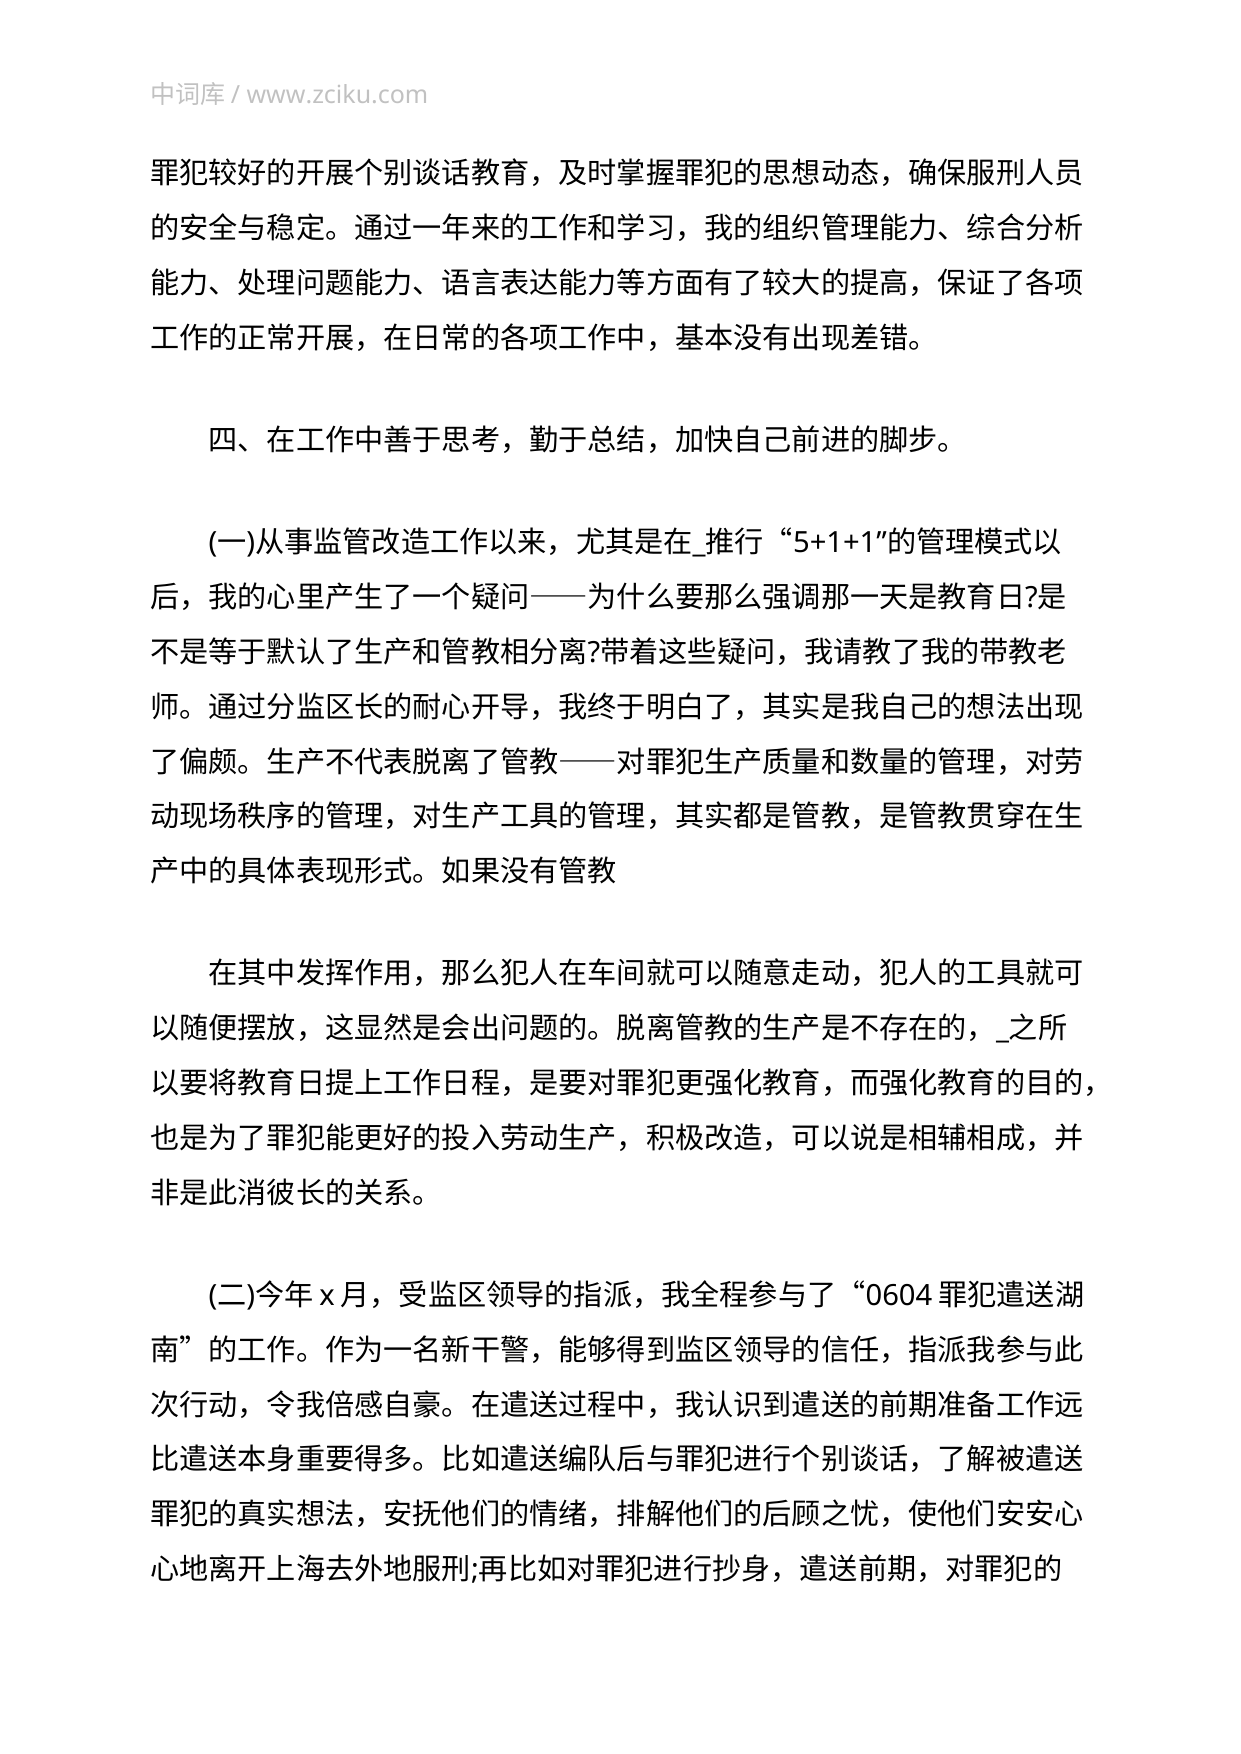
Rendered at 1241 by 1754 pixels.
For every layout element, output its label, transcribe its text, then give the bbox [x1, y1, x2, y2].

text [150, 1271, 1090, 1588]
text 在其中发挥作用，那么犯人在车间就可以随意走动，犯人的工具就可以随便摆放，这显然是会出问题的。脱离管教的生产是不存在的，_之所以要将教育日提上工作日程，是要对罪犯更强化教育，而强化教育的目的，也是为了罪犯能更好的投入劳动生产，积极改造，可以说是相辅相成，并非是此消彼长的关系。 [150, 950, 1090, 1212]
text (一)从事监管改造工作以来，尤其是在_推行“5+1+1”的管理模式以后，我的心里产生了一个疑问——为什么要那么强调那一天是教育日?是不是等于默认了生产和管教相分离?带着这些疑问，我请教了我的带教老师。通过分监区长的耐心开导，我终于明白了，其实是我自己的想法出现了偏颇。生产不代表脱离了管教——对罪犯生产质量和数量的管理，对劳动现场秩序的管理，对生产工具的管理，其实都是管教，是管教贯穿在生产中的具体表现形式。如果没有管教 [150, 518, 1090, 890]
text 四、在工作中善于思考，勤于总结，加快自己前进的脚步。 [150, 416, 1090, 459]
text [150, 150, 1090, 357]
